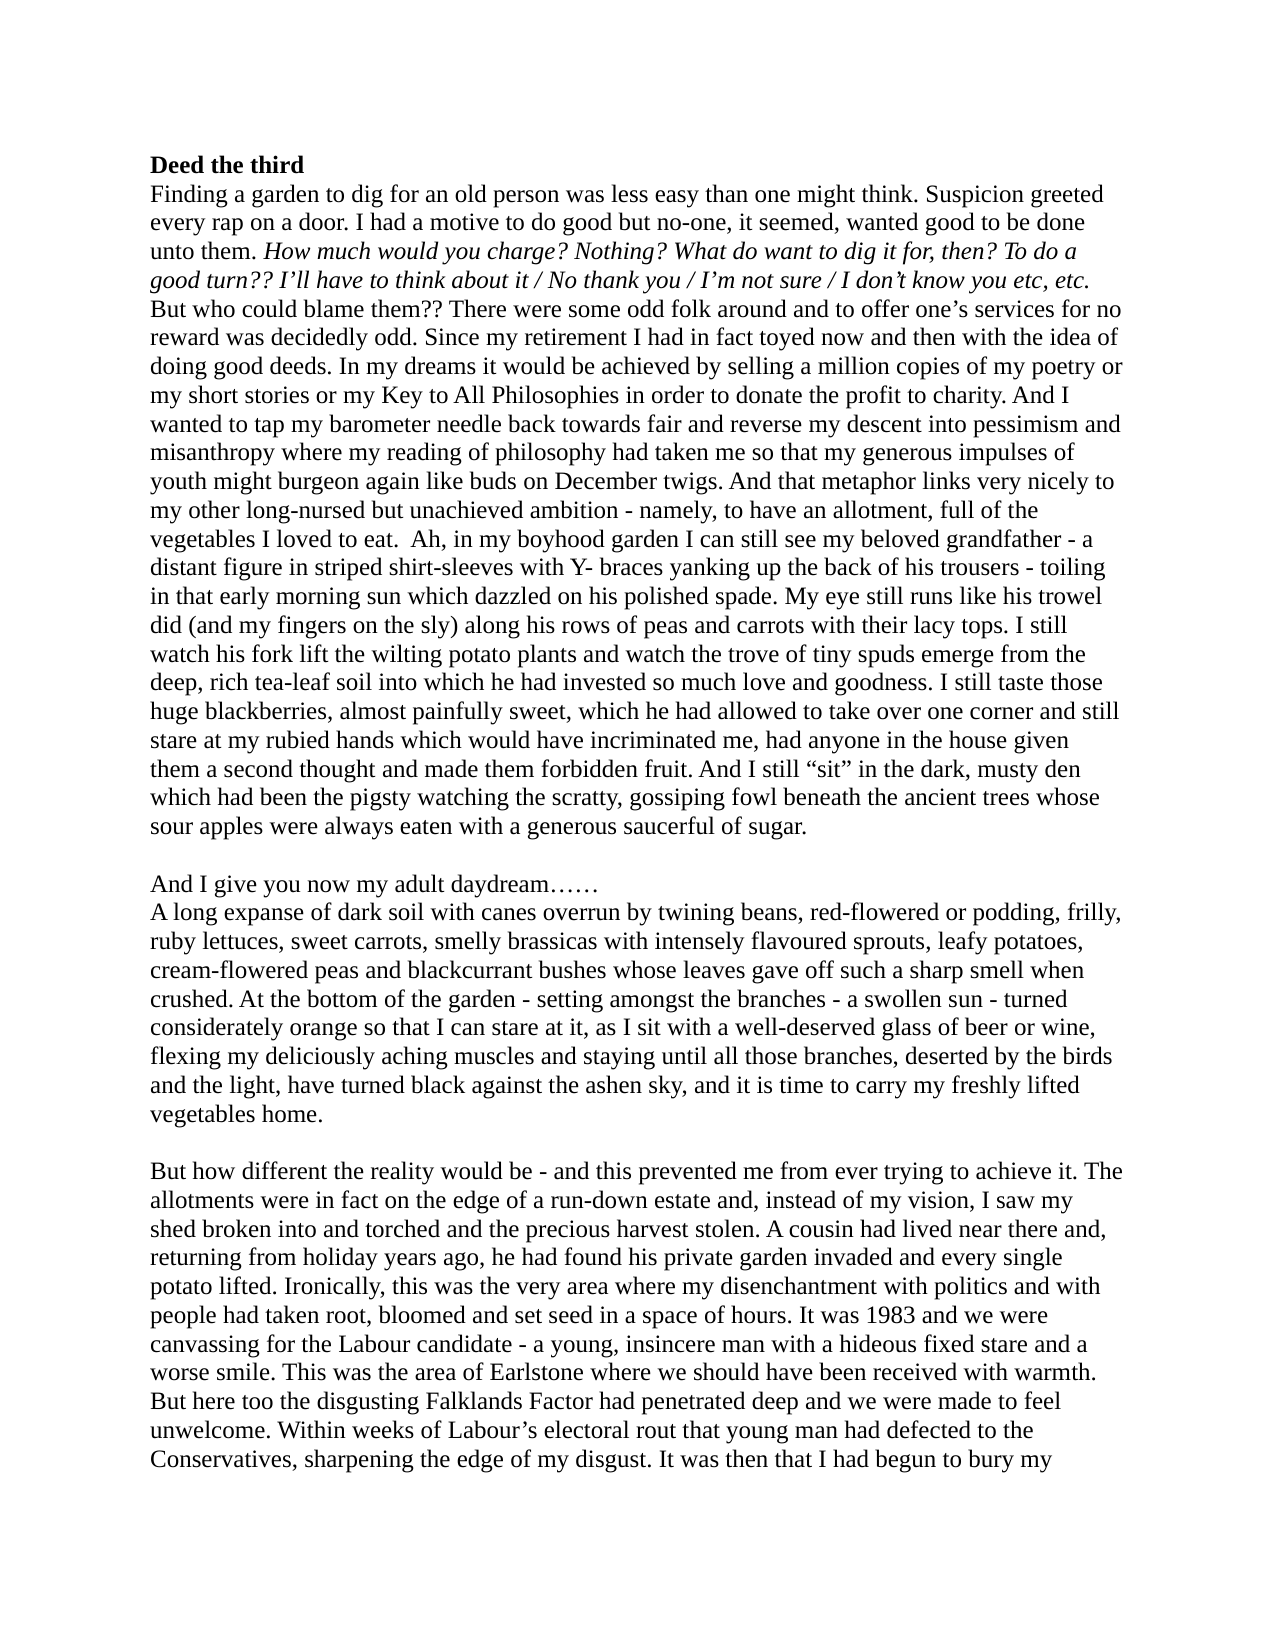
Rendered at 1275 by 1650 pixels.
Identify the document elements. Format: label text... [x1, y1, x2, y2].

text And I give you now my adult daydream…… [150, 869, 1125, 897]
text A long expanse of dark soil with canes overrun by twining beans, red-flowered or podding, frilly, ruby lettuces, sweet carrots, smelly brassicas with intensely flavoured sprouts, leafy potatoes, cream-flowered peas and blackcurrant bushes whose leaves gave off such a sharp smell when crushed. At the bottom of the garden - setting amongst the branches - a swollen sun - turned considerately orange so that I can stare at it, as I sit with a well-deserved glass of beer or wine, flexing my deliciously aching muscles and staying until all those branches, deserted by the birds and the light, have turned black against the ashen sky, and it is time to carry my freshly lifted vegetables home. [150, 897, 1125, 1127]
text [150, 1156, 1125, 1472]
text Finding a garden to dig for an old person was less easy than one might think. Suspicion greeted every rap on a door. I had a motive to do good but no-one, it seemed, wanted good to be done unto them. How much would you charge? Nothing? What do want to dig it for, then? To do a good turn?? I’ll have to think about it / No thank you / I’m not sure / I don’t know you etc, etc. But who could blame them?? There were some odd folk around and to offer one’s services for no reward was decidedly odd. Since my retirement I had in fact toyed now and then with the idea of doing good deeds. In my dreams it would be achieved by selling a million copies of my poetry or my short stories or my Key to All Philosophies in order to donate the profit to charity. And I wanted to tap my barometer needle back towards fair and reverse my descent into pessimism and misanthropy where my reading of philosophy had taken me so that my generous impulses of youth might burgeon again like buds on December twigs. And that metaphor links very nicely to my other long-nursed but unachieved ambition - namely, to have an allotment, full of the vegetables I loved to eat. Ah, in my boyhood garden I can still see my beloved grandfather - a distant figure in striped shirt-sleeves with Y- braces yanking up the back of his trousers - toiling in that early morning sun which dazzled on his polished spade. My eye still runs like his trowel did (and my fingers on the sly) along his rows of peas and carrots with their lacy tops. I still watch his fork lift the wilting potato plants and watch the trove of tiny spuds emerge from the deep, rich tea-leaf soil into which he had invested so much love and goodness. I still taste those huge blackberries, almost painfully sweet, which he had allowed to take over one corner and still stare at my rubied hands which would have incriminated me, had anyone in the house given them a second thought and made them forbidden fruit. And I still “sit” in the dark, musty den which had been the pigsty watching the scratty, gossiping fowl beneath the ancient trees whose sour apples were always eaten with a generous saucerful of sugar. [150, 179, 1125, 840]
text Deed the third [150, 150, 1125, 179]
